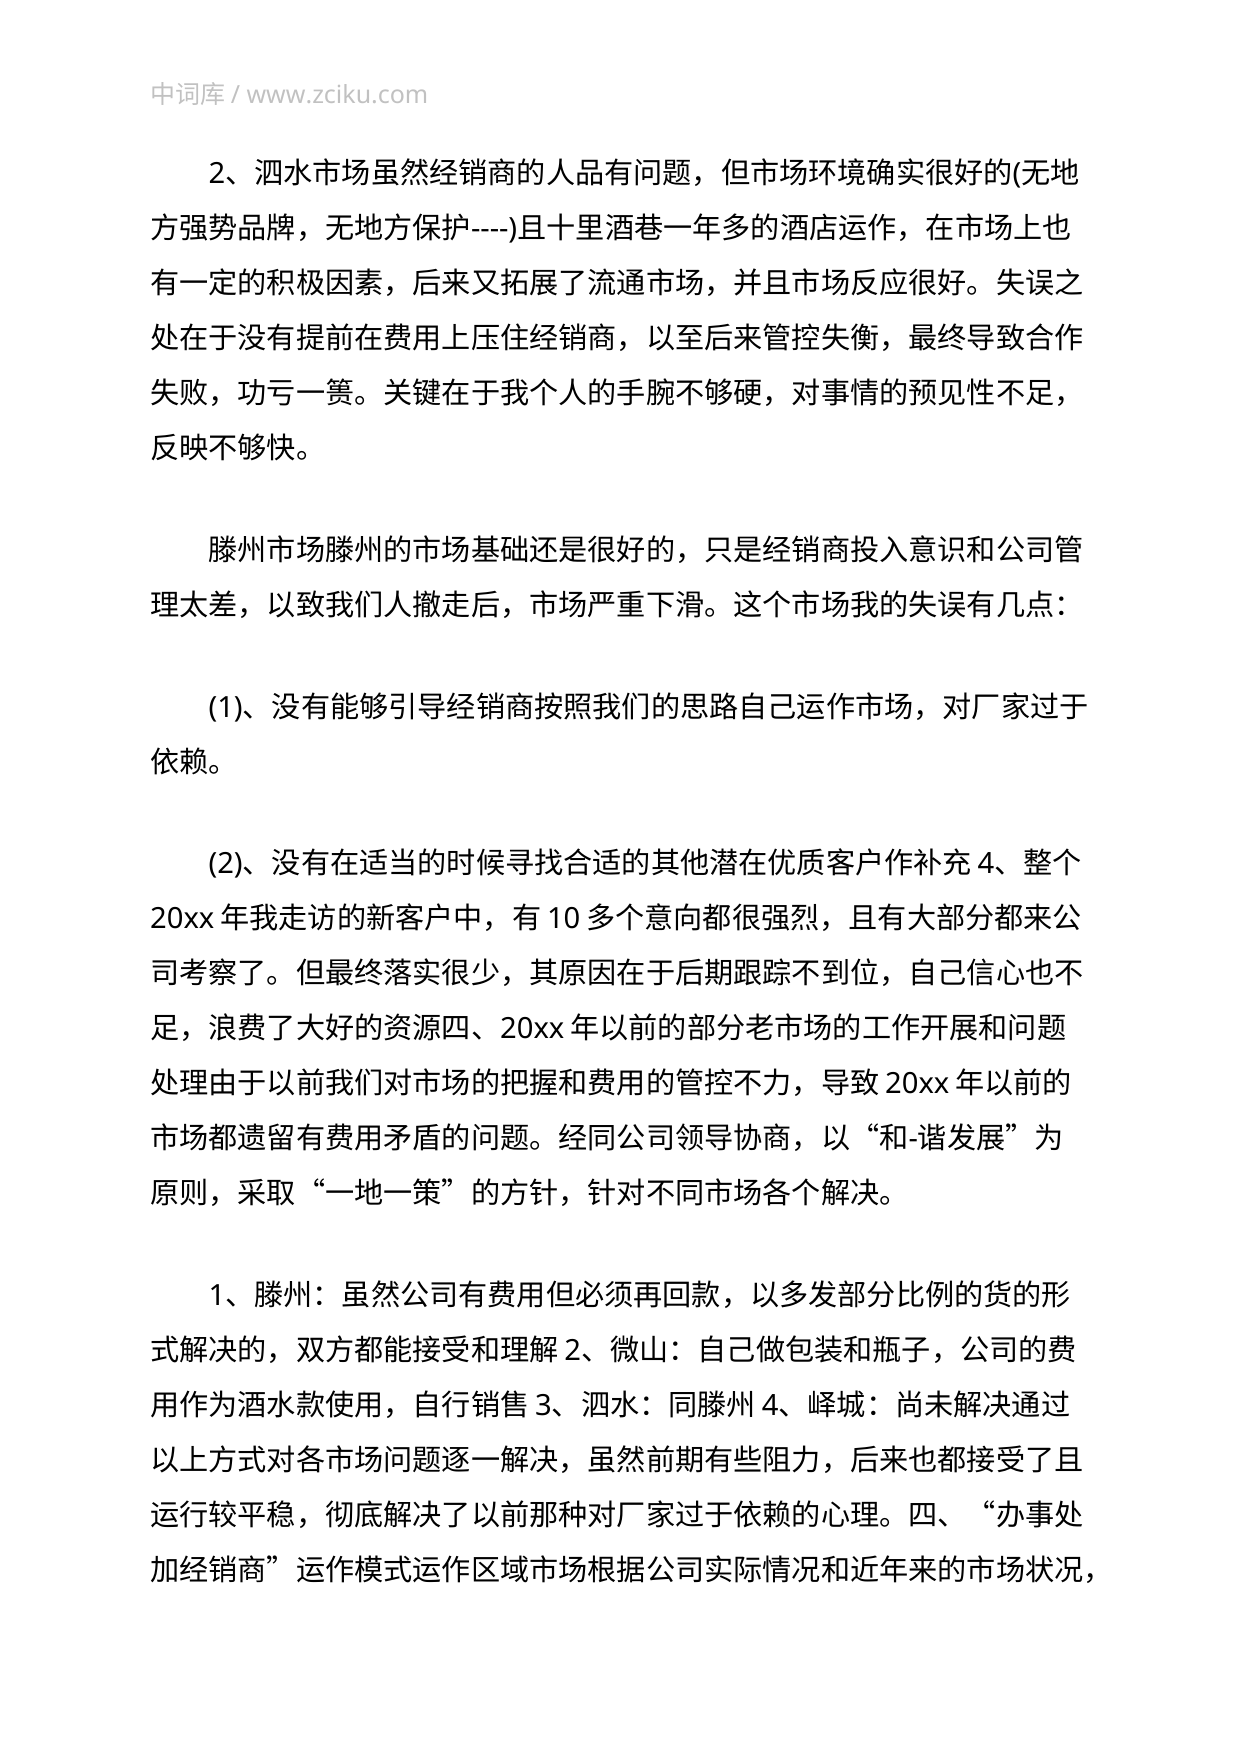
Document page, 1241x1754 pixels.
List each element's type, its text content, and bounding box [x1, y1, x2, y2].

text 滕州市场滕州的市场基础还是很好的，只是经销商投入意识和公司管理太差，以致我们人撤走后，市场严重下滑。这个市场我的失误有几点： [150, 526, 1090, 624]
text (1)、没有能够引导经销商按照我们的思路自己运作市场，对厂家过于依赖。 [150, 683, 1090, 780]
text 2、泗水市场虽然经销商的人品有问题，但市场环境确实很好的(无地方强势品牌，无地方保护----)且十里酒巷一年多的酒店运作，在市场上也有一定的积极因素，后来又拓展了流通市场，并且市场反应很好。失误之处在于没有提前在费用上压住经销商，以至后来管控失衡，最终导致合作失败，功亏一篑。关键在于我个人的手腕不够硬，对事情的预见性不足，反映不够快。 [150, 150, 1090, 467]
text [150, 1272, 1090, 1589]
text (2)、没有在适当的时候寻找合适的其他潜在优质客户作补充4、整个20xx年我走访的新客户中，有10多个意向都很强烈，且有大部分都来公司考察了。但最终落实很少，其原因在于后期跟踪不到位，自己信心也不足，浪费了大好的资源四、20xx年以前的部分老市场的工作开展和问题处理由于以前我们对市场的把握和费用的管控不力，导致20xx年以前的市场都遗留有费用矛盾的问题。经同公司领导协商，以“和-谐发展”为原则，采取“一地一策”的方针，针对不同市场各个解决。 [150, 840, 1090, 1212]
